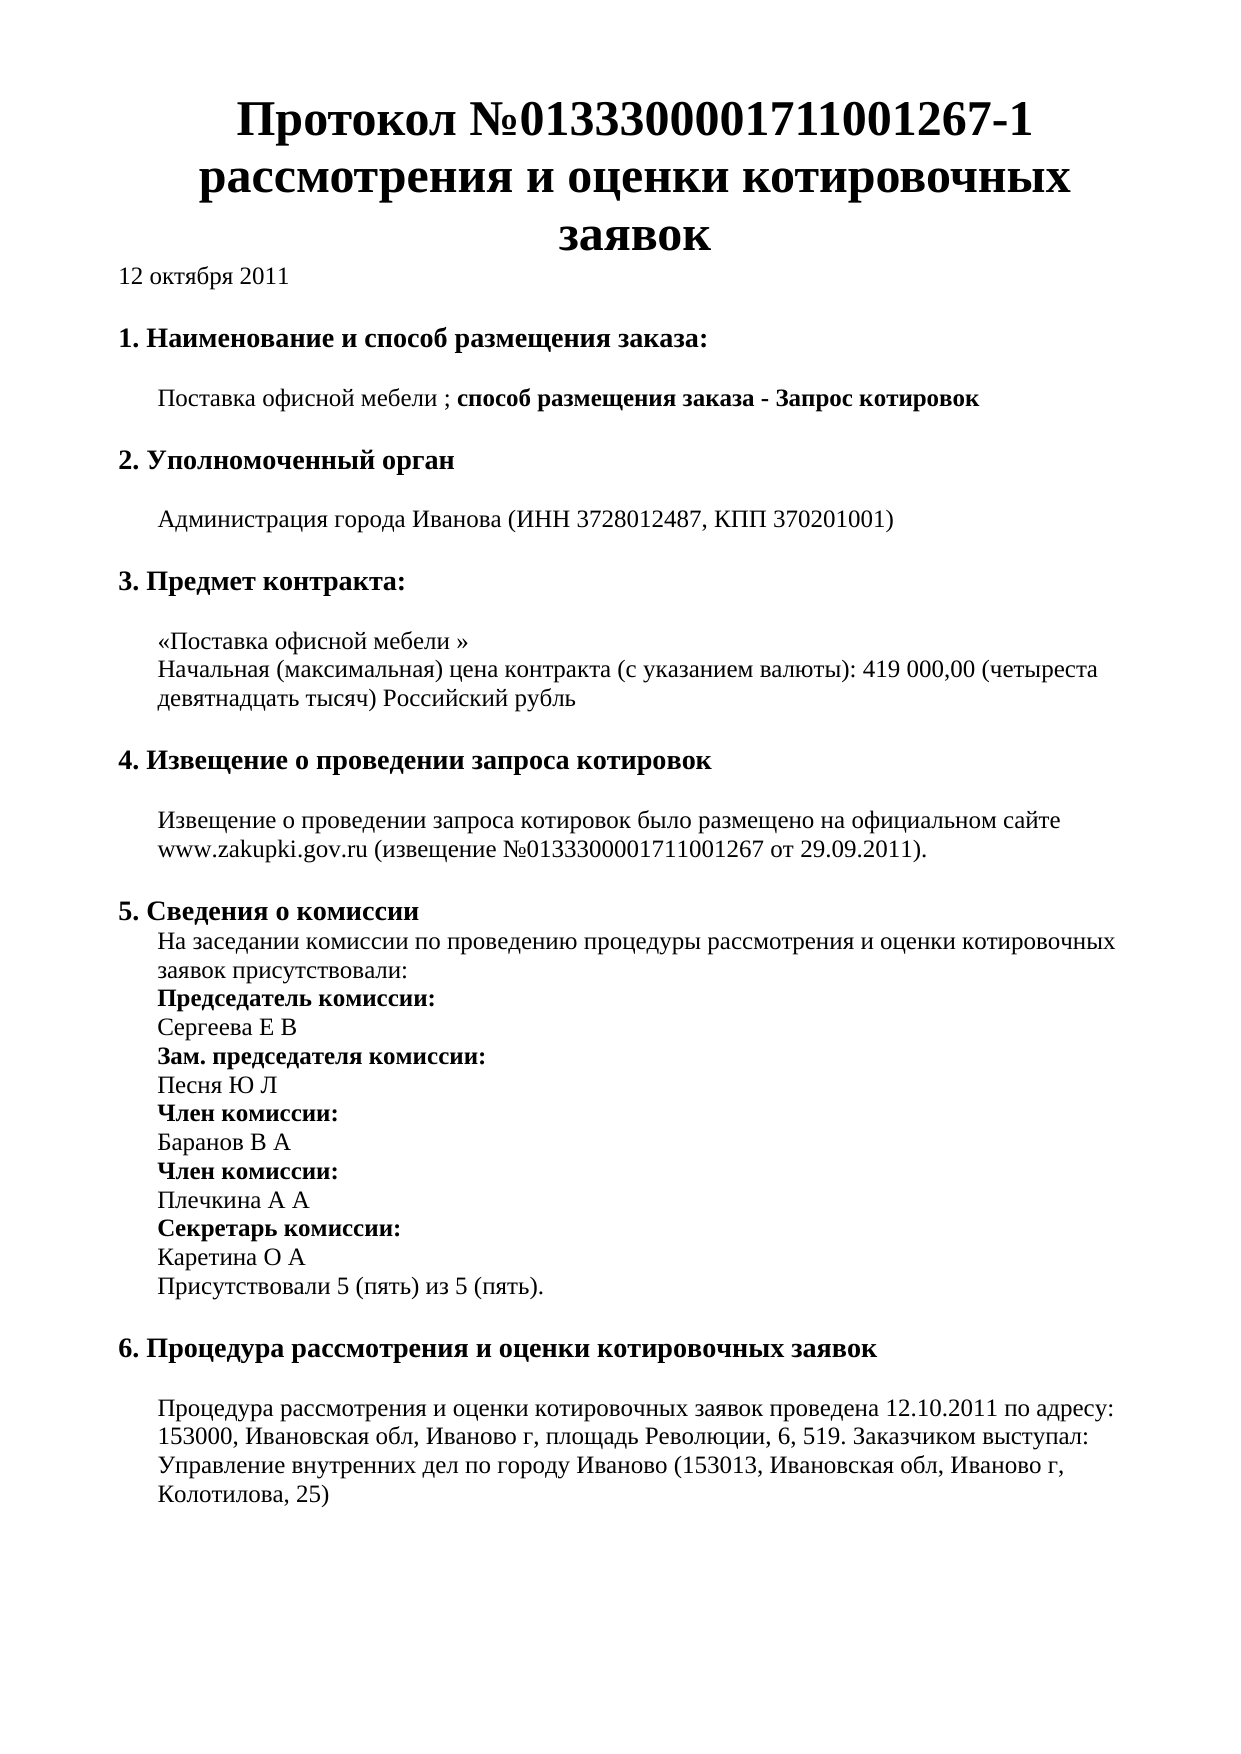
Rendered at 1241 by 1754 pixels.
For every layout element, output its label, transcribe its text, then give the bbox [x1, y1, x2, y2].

text 2. Уполномоченный орган [118, 443, 1152, 475]
text 6. Процедура рассмотрения и оценки котировочных заявок [118, 1331, 1152, 1363]
text Присутствовали 5 (пять) из 5 (пять). [157, 1271, 1152, 1300]
text Протокол №0133300001711001267-1 [118, 89, 1152, 146]
text Зам. председателя комиссии: Песня Ю Л [157, 1041, 1152, 1098]
text Член комиссии: Баранов В А [157, 1098, 1152, 1156]
text рассмотрения и оценки котировочных заявок [118, 146, 1152, 261]
text Извещение о проведении запроса котировок было размещено на официальном сайте www.zakupki.gov.ru (извещение №0133300001711001267 от 29.09.2011). [157, 805, 1152, 862]
text 3. Предмет контракта: [118, 564, 1152, 597]
text Поставка офисной мебели ; способ размещения заказа - Запрос котировок [157, 383, 1152, 411]
text 4. Извещение о проведении запроса котировок [118, 743, 1152, 776]
text «Поставка офисной мебели » Начальная (максимальная) цена контракта (с указанием валюты): 419 000,00 (четыреста девятнадцать тысяч) Российский рубль [157, 626, 1152, 712]
text 5. Сведения о комиссии [118, 894, 1152, 926]
text 12 октября 2011 [118, 261, 1152, 290]
text Секретарь комиссии: Каретина О А [157, 1213, 1152, 1271]
text Член комиссии: Плечкина А А [157, 1156, 1152, 1213]
text 1. Наименование и способ размещения заказа: [118, 321, 1152, 353]
text На заседании комиссии по проведению процедуры рассмотрения и оценки котировочных заявок присутствовали: [157, 926, 1152, 983]
text Председатель комиссии: Сергеева Е В [157, 983, 1152, 1041]
text Процедура рассмотрения и оценки котировочных заявок проведена 12.10.2011 по адресу: 153000, Ивановская обл, Иваново г, площадь Революции, 6, 519. Заказчиком выступал: Управление внутренних дел по городу Иваново (153013, Ивановская обл, Иваново г, Колотилова, 25) [157, 1393, 1152, 1508]
text Администрация города Иванова (ИНН 3728012487, КПП 370201001) [157, 504, 1152, 533]
